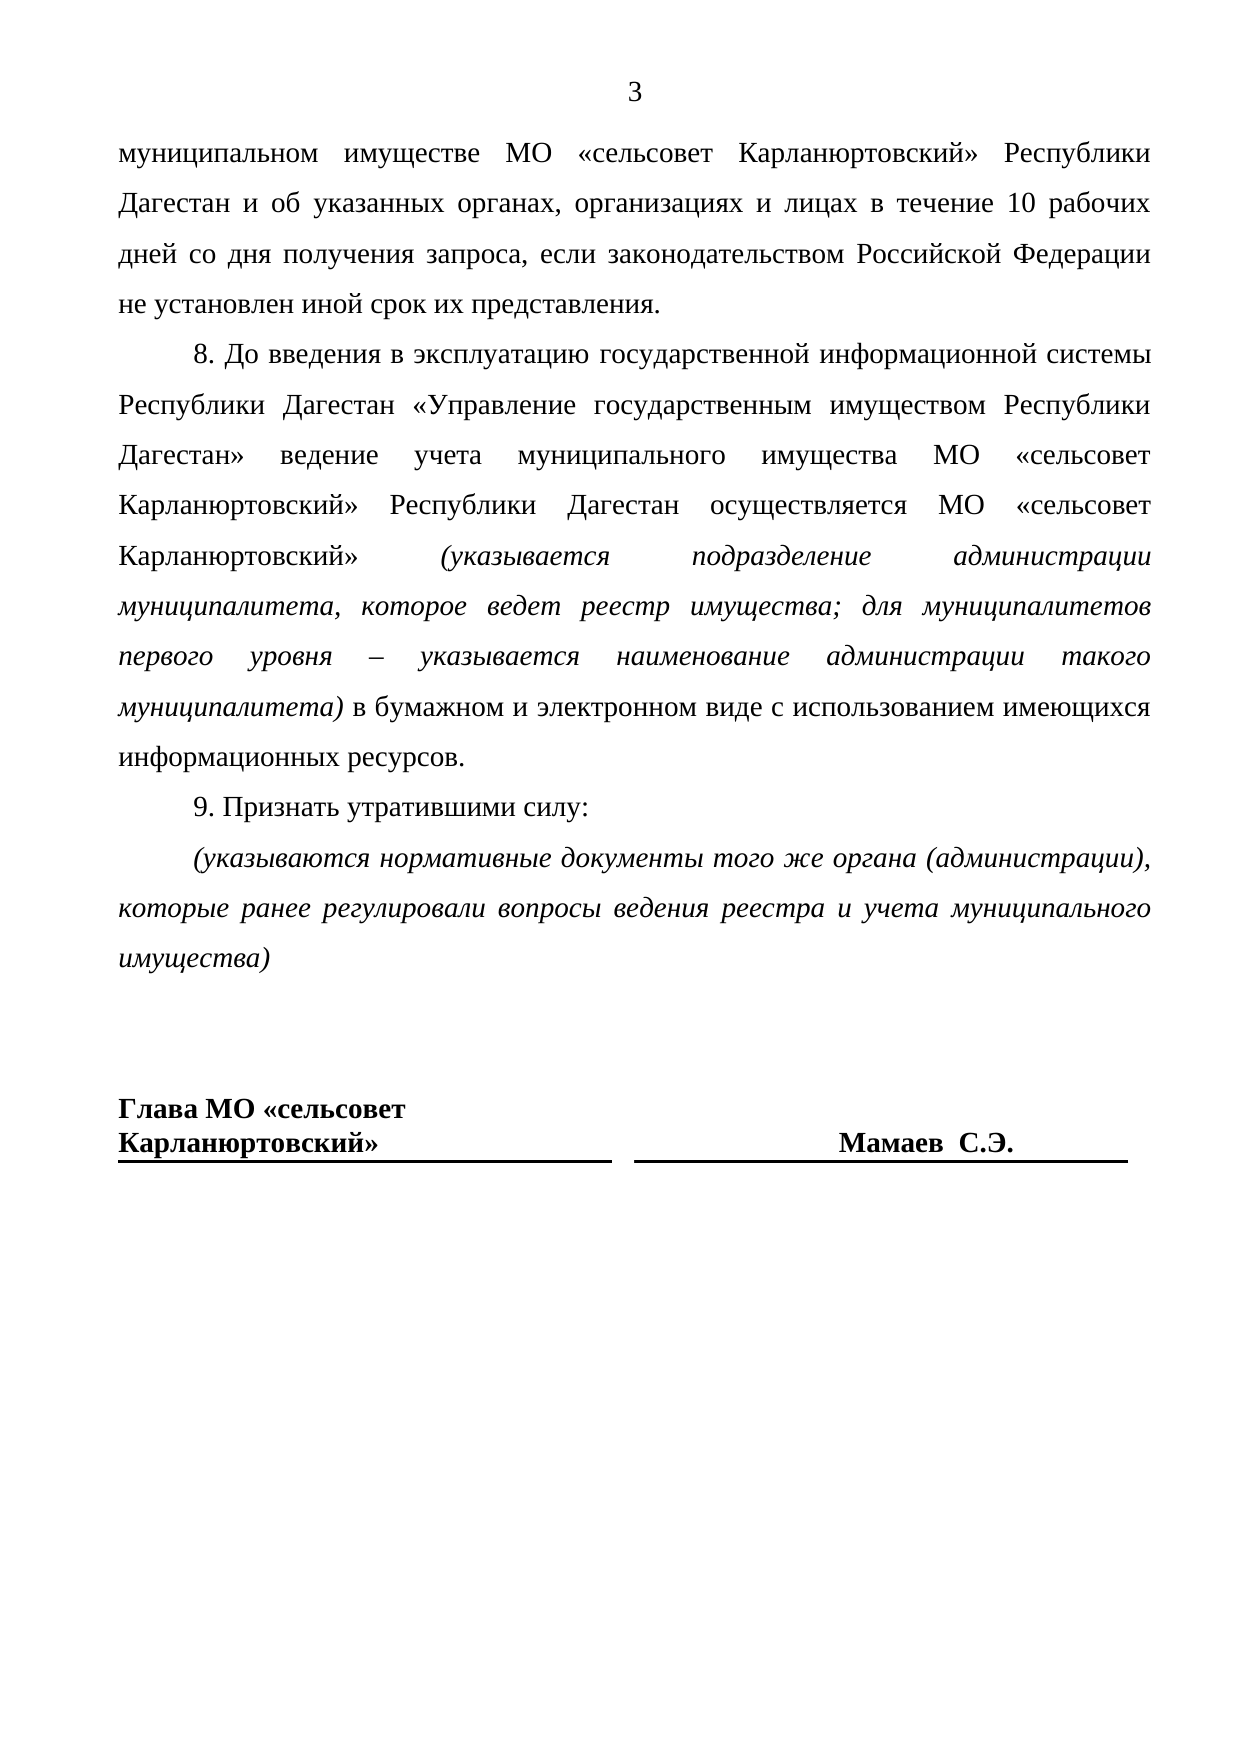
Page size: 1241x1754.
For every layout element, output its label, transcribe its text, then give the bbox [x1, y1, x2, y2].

text 9. Признать утратившими силу: [118, 789, 1152, 823]
table_header Глава МО «сельсовет Карланюртовский» [107, 1091, 623, 1197]
text 8. До введения в эксплуатацию государственной информационной системы Республики Дагестан «Управление государственным имуществом Республики Дагестан» ведение учета муниципального имущества МО «сельсовет Карланюртовский» Республики Дагестан осуществляется МО «сельсовет Карланюртовский» (указывается подразделение администрации муниципалитета, которое ведет реестр имущества; для муниципалитетов первого уровня – указывается наименование администрации такого муниципалитета) в бумажном и электронном виде с использованием имеющихся информационных ресурсов. [118, 337, 1152, 773]
text (указываются нормативные документы того же органа (администрации), которые ранее регулировали вопросы ведения реестра и учета муниципального имущества) [118, 840, 1152, 974]
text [118, 135, 1152, 320]
table_header Мамаев С.Э. [623, 1091, 1139, 1197]
